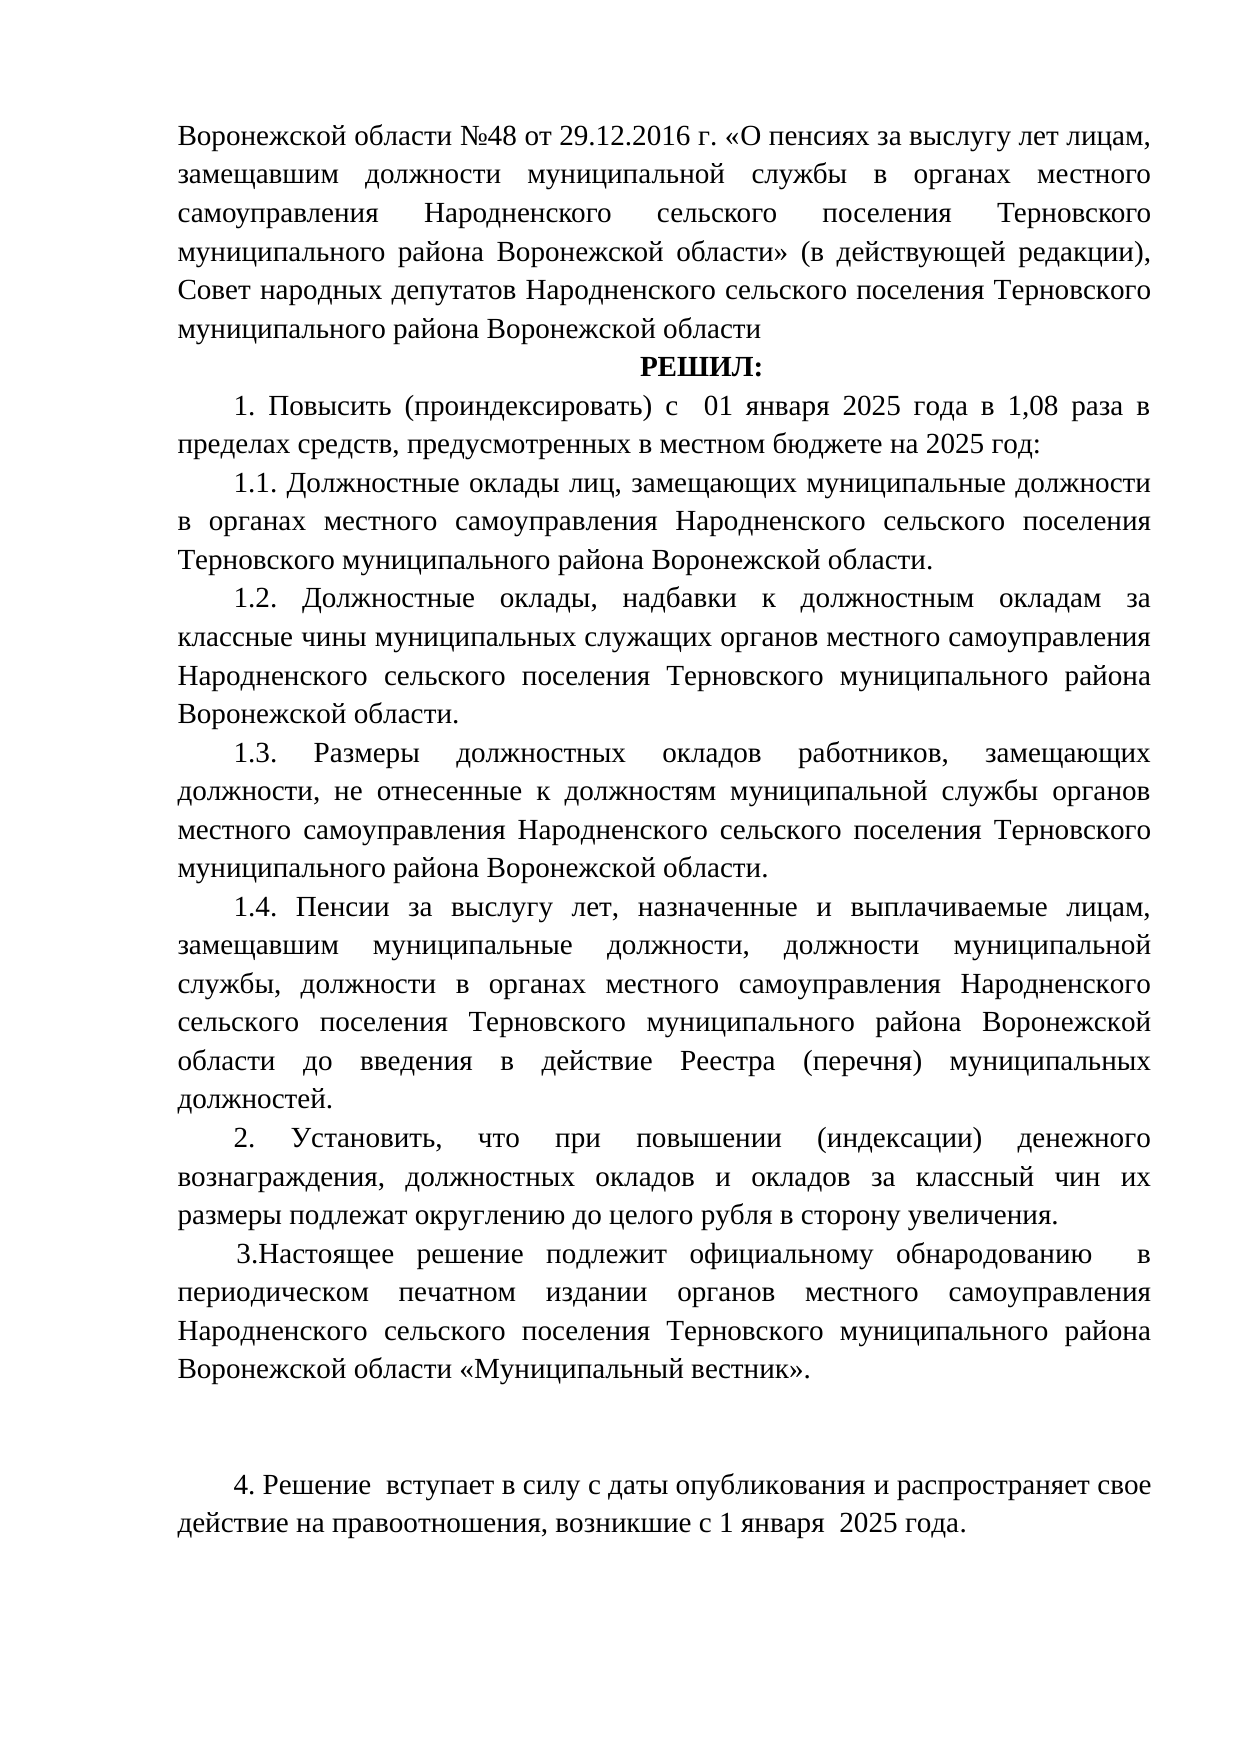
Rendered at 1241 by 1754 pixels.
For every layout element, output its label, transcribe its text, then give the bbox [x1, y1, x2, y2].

text 3.Настоящее решение подлежит официальному обнародованию в периодическом печатном издании органов местного самоуправления Народненского сельского поселения Терновского муниципального района Воронежской области «Муниципальный вестник». [177, 1236, 1152, 1385]
text 4. Решение вступает в силу с даты опубликования и распространяет свое действие на правоотношения, возникшие с 1 января 2025 года. [177, 1467, 1152, 1539]
text РЕШИЛ: [177, 349, 1152, 383]
text 1.3. Размеры должностных окладов работников, замещающих должности, не отнесенные к должностям муниципальной службы органов местного самоуправления Народненского сельского поселения Терновского муниципального района Воронежской области. [177, 735, 1152, 884]
text 1.1. Должностные оклады лиц, замещающих муниципальные должности в органах местного самоуправления Народненского сельского поселения Терновского муниципального района Воронежской области. [177, 465, 1152, 576]
text 1.4. Пенсии за выслугу лет, назначенные и выплачиваемые лицам, замещавшим муниципальные должности, должности муниципальной службы, должности в органах местного самоуправления Народненского сельского поселения Терновского муниципального района Воронежской области до введения в действие Реестра (перечня) муниципальных должностей. [177, 889, 1152, 1115]
text 2. Установить, что при повышении (индексации) денежного вознаграждения, должностных окладов и окладов за классный чин их размеры подлежат округлению до целого рубля в сторону увеличения. [177, 1120, 1152, 1231]
text 1. Повысить (проиндексировать) с 01 января 2025 года в 1,08 раза в пределах средств, предусмотренных в местном бюджете на 2025 год: [177, 388, 1152, 460]
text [177, 118, 1152, 344]
text 1.2. Должностные оклады, надбавки к должностным окладам за классные чины муниципальных служащих органов местного самоуправления Народненского сельского поселения Терновского муниципального района Воронежской области. [177, 581, 1152, 730]
